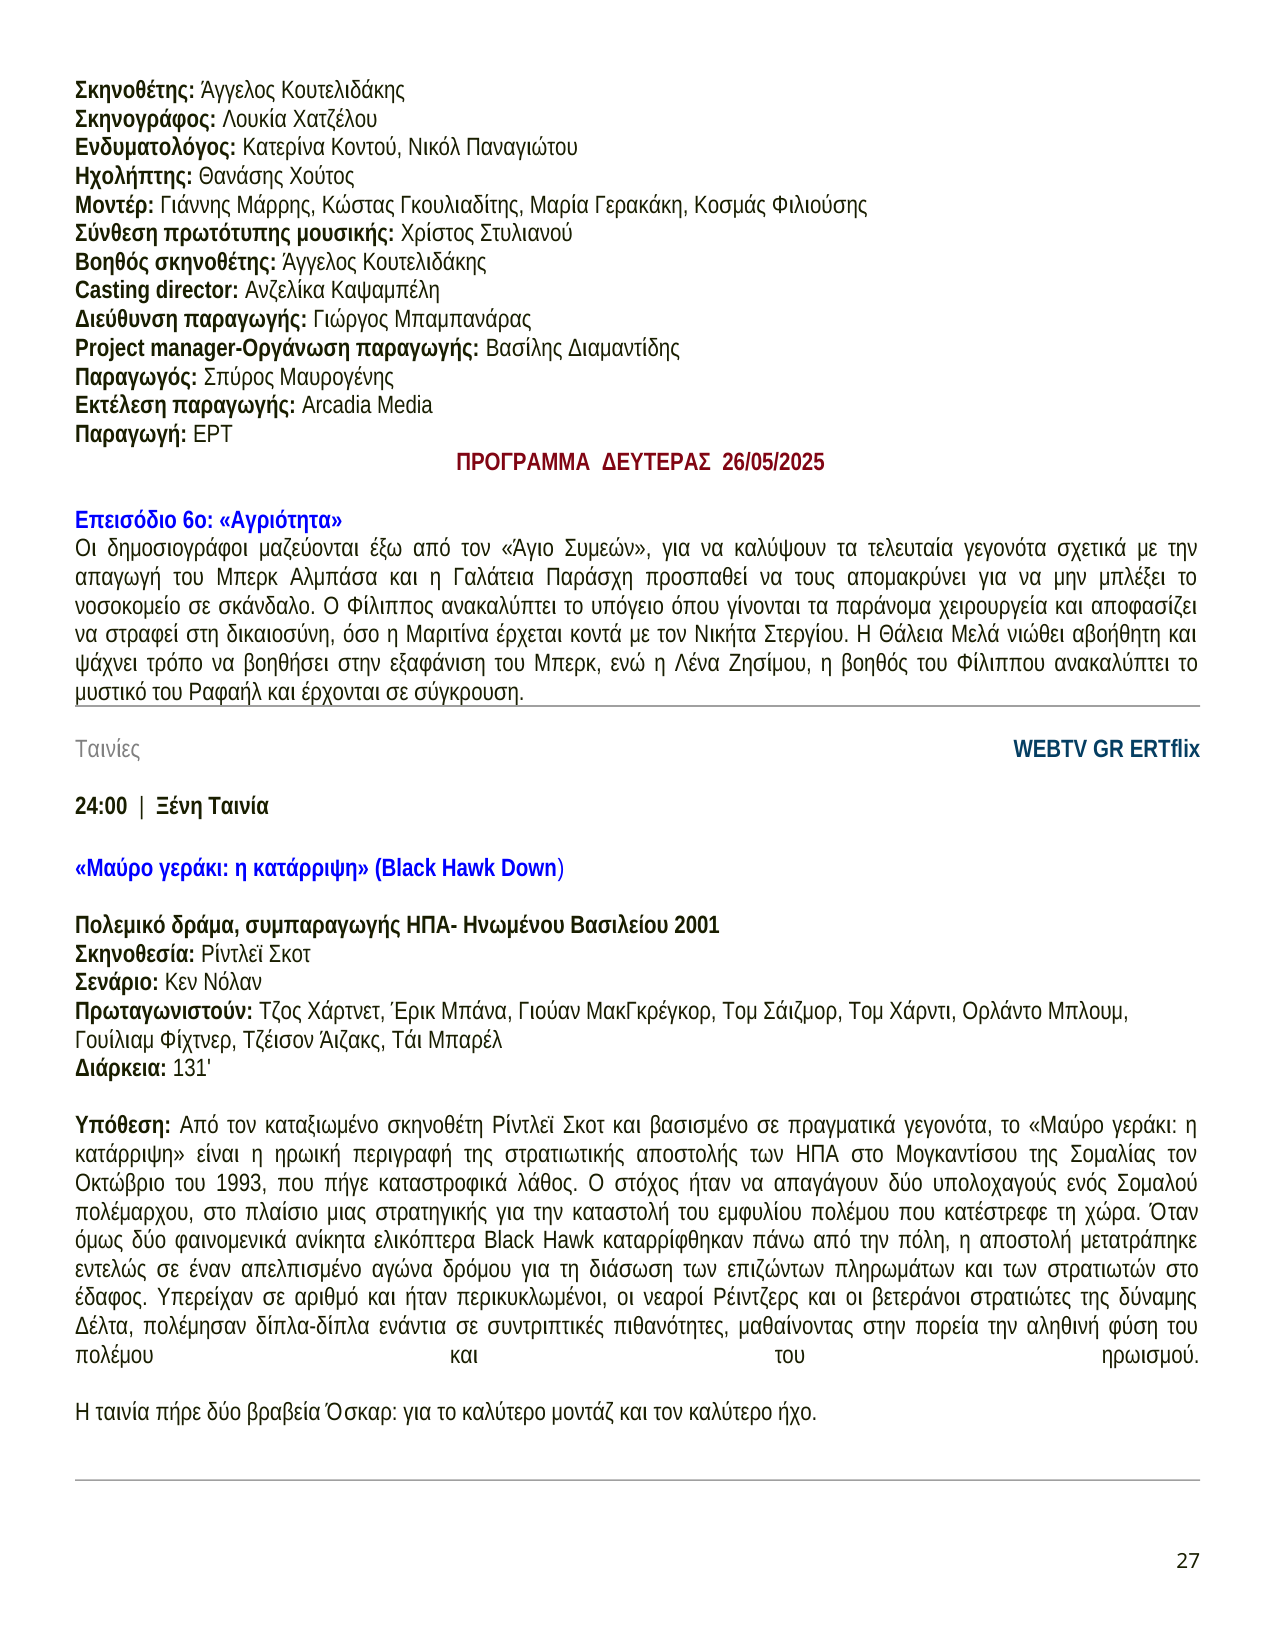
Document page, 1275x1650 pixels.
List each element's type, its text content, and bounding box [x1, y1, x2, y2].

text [75, 75, 1200, 189]
text Υπόθεση: Από τον καταξιωμένο σκηνοθέτη Ρίντλεϊ Σκοτ και βασισμένο σε πραγματικά γεγονότα, το «Μαύρο γεράκι: η κατάρριψη» είναι η ηρωική περιγραφή της στρατιωτικής αποστολής των ΗΠΑ στο Μογκαντίσου της Σομαλίας τον Οκτώβριο του 1993, που πήγε καταστροφικά λάθος. Ο στόχος ήταν να απαγάγουν δύο υπολοχαγούς ενός Σομαλού πολέμαρχου, στο πλαίσιο μιας στρατηγικής για την καταστολή του εμφυλίου πολέμου που κατέστρεφε τη χώρα. Όταν όμως δύο φαινομενικά ανίκητα ελικόπτερα Black Hawk καταρρίφθηκαν πάνω από την πόλη, η αποστολή μετατράπηκε εντελώς σε έναν απελπισμένο αγώνα δρόμου για τη διάσωση των επιζώντων πληρωμάτων και των στρατιωτών στο έδαφος. Υπερείχαν σε αριθμό και ήταν περικυκλωμένοι, οι νεαροί Ρέιντζερς και οι βετεράνοι στρατιώτες της δύναμης Δέλτα, πολέμησαν δίπλα-δίπλα ενάντια σε συντριπτικές πιθανότητες, μαθαίνοντας στην πορεία την αληθινή φύση του πολέμου και του ηρωισμού. Η ταινία πήρε δύο βραβεία Όσκαρ: για το καλύτερο μοντάζ και τον καλύτερο ήχο. [75, 1082, 1200, 1426]
text «Μαύρο γεράκι: η κατάρριψη» (Black Hawk Down) Πολεμικό δράμα, συμπαραγωγής ΗΠΑ- Ηνωμένου Βασιλείου 2001 [75, 845, 1200, 939]
table_header WEBTV GR ERTflix [638, 734, 1200, 763]
text Eπεισόδιο 6ο: «Αγριότητα» [75, 476, 1200, 533]
text Μοντέρ: Γιάννης Μάρρης, Κώστας Γκουλιαδίτης, Μαρία Γερακάκη, Κοσμάς Φιλιούσης Σύνθεση πρωτότυπης μουσικής: Χρίστος Στυλιανού Βοηθός σκηνοθέτης: Άγγελος Κουτελιδάκης Casting director: Ανζελίκα Καψαμπέλη Διεύθυνση παραγωγής: Γιώργος Μπαμπανάρας Project manager-Οργάνωση παραγωγής: Βασίλης Διαμαντίδης Παραγωγός: Σπύρος Μαυρογένης Εκτέλεση παραγωγής: Arcadia Media Παραγωγή: ΕΡΤ [75, 189, 1200, 447]
text 24:00 | Ξένη Ταινία [75, 763, 1200, 820]
text Διάρκεια: 131' [75, 1053, 1200, 1082]
table_header Ταινίες [75, 734, 637, 763]
text Σκηνοθεσία: Ρίντλεϊ Σκοτ Σενάριο: Κεν Νόλαν Πρωταγωνιστούν: Τζος Χάρτνετ, Έρικ Μπάνα, Γιούαν ΜακΓκρέγκορ, Τομ Σάιζμορ, Τομ Χάρντι, Ορλάντο Μπλουμ, Γουίλιαμ Φίχτνερ, Τζέισον Άιζακς, Τάι Μπαρέλ [75, 939, 1200, 1053]
text Οι δημοσιογράφοι μαζεύονται έξω από τον «Άγιο Συμεών», για να καλύψουν τα τελευταία γεγονότα σχετικά με την απαγωγή του Μπερκ Αλμπάσα και η Γαλάτεια Παράσχη προσπαθεί να τους απομακρύνει για να μην μπλέξει το νοσοκομείο σε σκάνδαλο. Ο Φίλιππος ανακαλύπτει το υπόγειο όπου γίνονται τα παράνομα χειρουργεία και αποφασίζει να στραφεί στη δικαιοσύνη, όσο η Μαριτίνα έρχεται κοντά με τον Νικήτα Στεργίου. Η Θάλεια Μελά νιώθει αβοήθητη και ψάχνει τρόπο να βοηθήσει στην εξαφάνιση του Μπερκ, ενώ η Λένα Ζησίμου, η βοηθός του Φίλιππου ανακαλύπτει το μυστικό του Ραφαήλ και έρχονται σε σύγκρουση. [75, 533, 1200, 705]
text ΠΡΟΓΡΑΜΜΑ ΔΕΥΤΕΡΑΣ 26/05/2025 [75, 447, 1200, 476]
